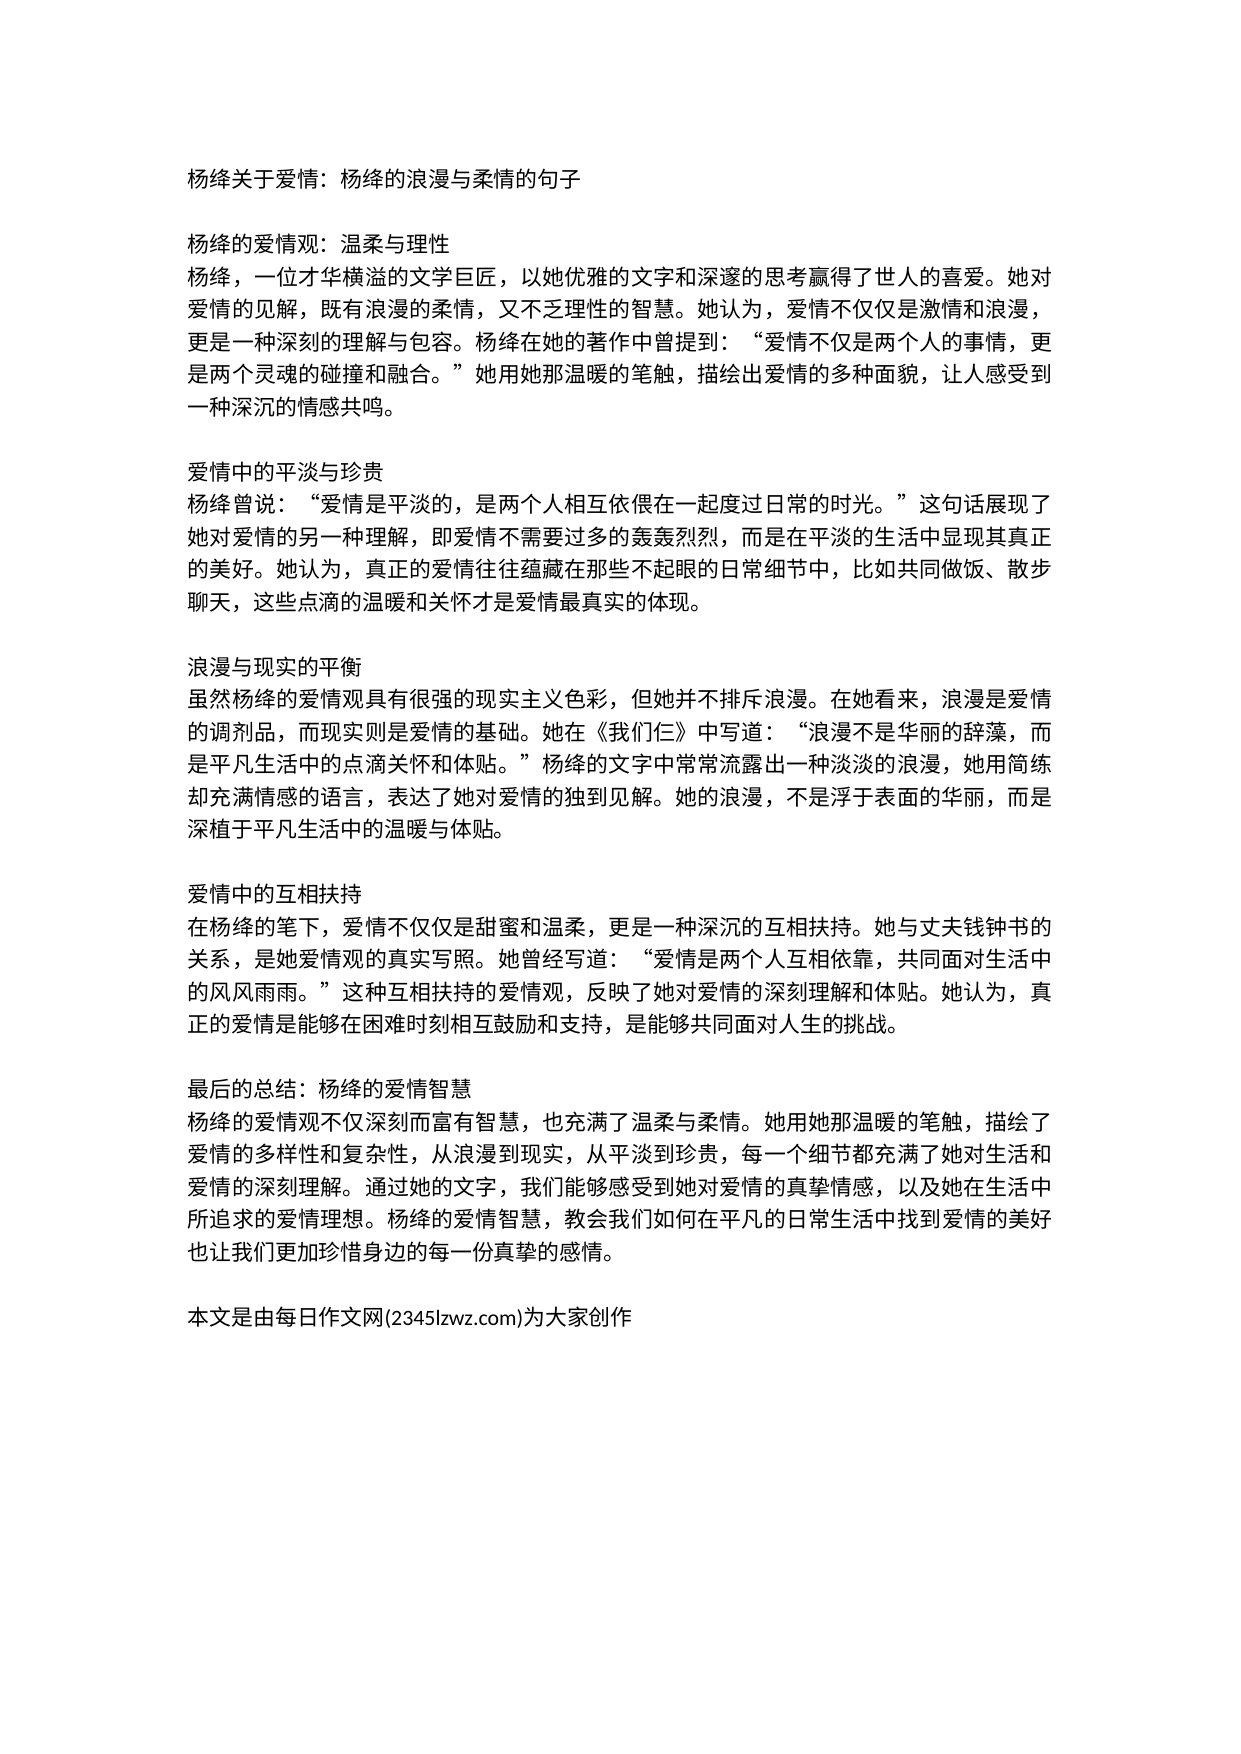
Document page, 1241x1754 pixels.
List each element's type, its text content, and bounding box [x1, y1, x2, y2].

text 最后的总结：杨绛的爱情智慧 [187, 1072, 1053, 1104]
text 在杨绛的笔下，爱情不仅仅是甜蜜和温柔，更是一种深沉的互相扶持。她与丈夫钱钟书的关系，是她爱情观的真实写照。她曾经写道：“爱情是两个人互相依靠，共同面对生活中的风风雨雨。”这种互相扶持的爱情观，反映了她对爱情的深刻理解和体贴。她认为，真正的爱情是能够在困难时刻相互鼓励和支持，是能够共同面对人生的挑战。 [187, 909, 1053, 1039]
text 浪漫与现实的平衡 [187, 649, 1053, 682]
text 杨绛关于爱情：杨绛的浪漫与柔情的句子 [187, 162, 1053, 194]
text 爱情中的平淡与珍贵 [187, 454, 1053, 487]
text 杨绛曾说：“爱情是平淡的，是两个人相互依偎在一起度过日常的时光。”这句话展现了她对爱情的另一种理解，即爱情不需要过多的轰轰烈烈，而是在平淡的生活中显现其真正的美好。她认为，真正的爱情往往蕴藏在那些不起眼的日常细节中，比如共同做饭、散步、聊天，这些点滴的温暖和关怀才是爱情最真实的体现。 [187, 487, 1053, 617]
text 虽然杨绛的爱情观具有很强的现实主义色彩，但她并不排斥浪漫。在她看来，浪漫是爱情的调剂品，而现实则是爱情的基础。她在《我们仨》中写道：“浪漫不是华丽的辞藻，而是平凡生活中的点滴关怀和体贴。”杨绛的文字中常常流露出一种淡淡的浪漫，她用简练却充满情感的语言，表达了她对爱情的独到见解。她的浪漫，不是浮于表面的华丽，而是深植于平凡生活中的温暖与体贴。 [187, 682, 1053, 844]
text 爱情中的互相扶持 [187, 877, 1053, 909]
text 杨绛的爱情观：温柔与理性 [187, 227, 1053, 259]
text 杨绛，一位才华横溢的文学巨匠，以她优雅的文字和深邃的思考赢得了世人的喜爱。她对爱情的见解，既有浪漫的柔情，又不乏理性的智慧。她认为，爱情不仅仅是激情和浪漫，更是一种深刻的理解与包容。杨绛在她的著作中曾提到：“爱情不仅是两个人的事情，更是两个灵魂的碰撞和融合。”她用她那温暖的笔触，描绘出爱情的多种面貌，让人感受到一种深沉的情感共鸣。 [187, 259, 1053, 422]
text 杨绛的爱情观不仅深刻而富有智慧，也充满了温柔与柔情。她用她那温暖的笔触，描绘了爱情的多样性和复杂性，从浪漫到现实，从平淡到珍贵，每一个细节都充满了她对生活和爱情的深刻理解。通过她的文字，我们能够感受到她对爱情的真挚情感，以及她在生活中所追求的爱情理想。杨绛的爱情智慧，教会我们如何在平凡的日常生活中找到爱情的美好，也让我们更加珍惜身边的每一份真挚的感情。 [187, 1104, 1053, 1267]
text 本文是由每日作文网(2345lzwz.com)为大家创作 [187, 1299, 1053, 1332]
